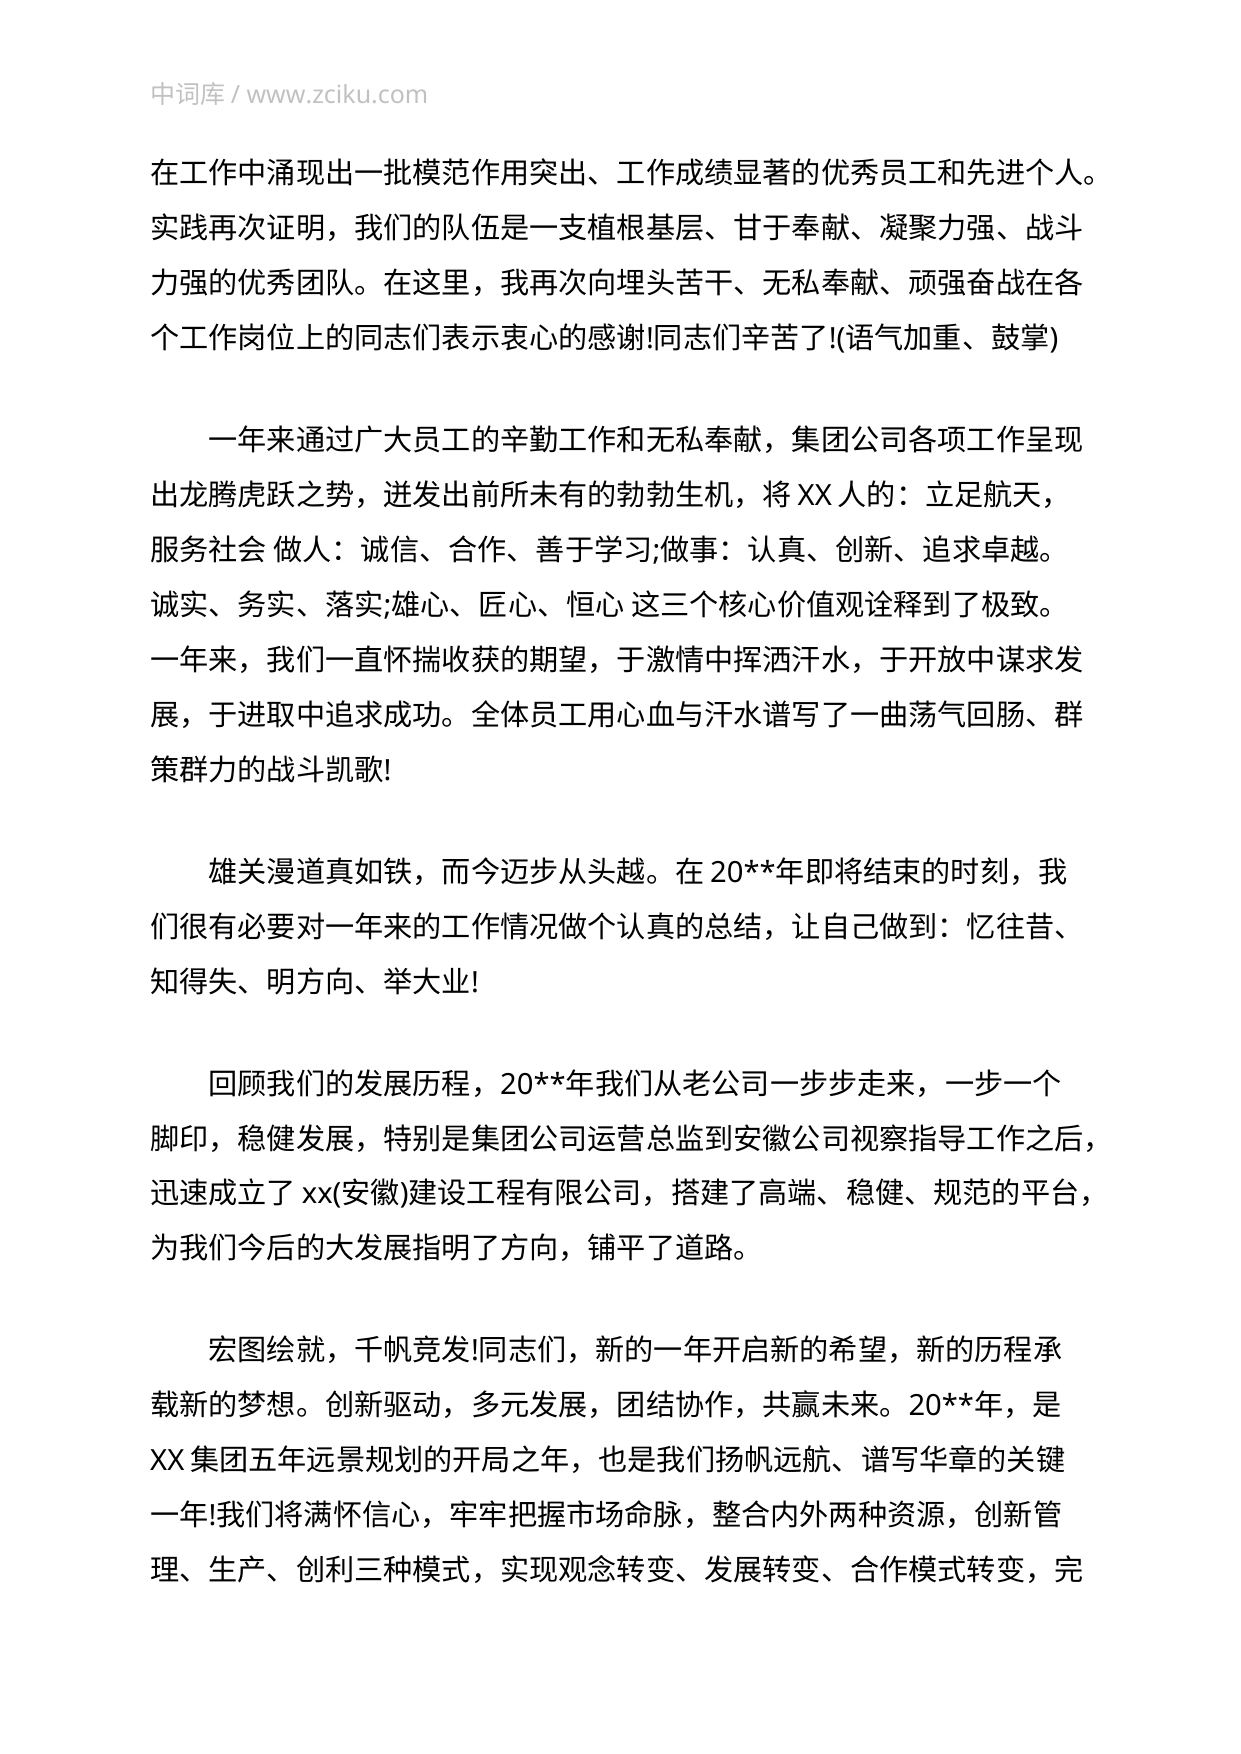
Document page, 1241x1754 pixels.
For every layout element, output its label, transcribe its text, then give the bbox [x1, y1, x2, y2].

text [150, 1327, 1090, 1589]
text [150, 150, 1090, 357]
text 雄关漫道真如铁，而今迈步从头越。在20**年即将结束的时刻，我们很有必要对一年来的工作情况做个认真的总结，让自己做到：忆往昔、知得失、明方向、举大业! [150, 848, 1090, 1001]
text 一年来通过广大员工的辛勤工作和无私奉献，集团公司各项工作呈现出龙腾虎跃之势，迸发出前所未有的勃勃生机，将XX人的：立足航天，服务社会 做人：诚信、合作、善于学习;做事：认真、创新、追求卓越。 诚实、务实、落实;雄心、匠心、恒心 这三个核心价值观诠释到了极致。一年来，我们一直怀揣收获的期望，于激情中挥洒汗水，于开放中谋求发展，于进取中追求成功。全体员工用心血与汗水谱写了一曲荡气回肠、群策群力的战斗凯歌! [150, 417, 1090, 789]
text 回顾我们的发展历程，20**年我们从老公司一步步走来，一步一个脚印，稳健发展，特别是集团公司运营总监到安徽公司视察指导工作之后，迅速成立了xx(安徽)建设工程有限公司，搭建了高端、稳健、规范的平台，为我们今后的大发展指明了方向，铺平了道路。 [150, 1060, 1090, 1267]
